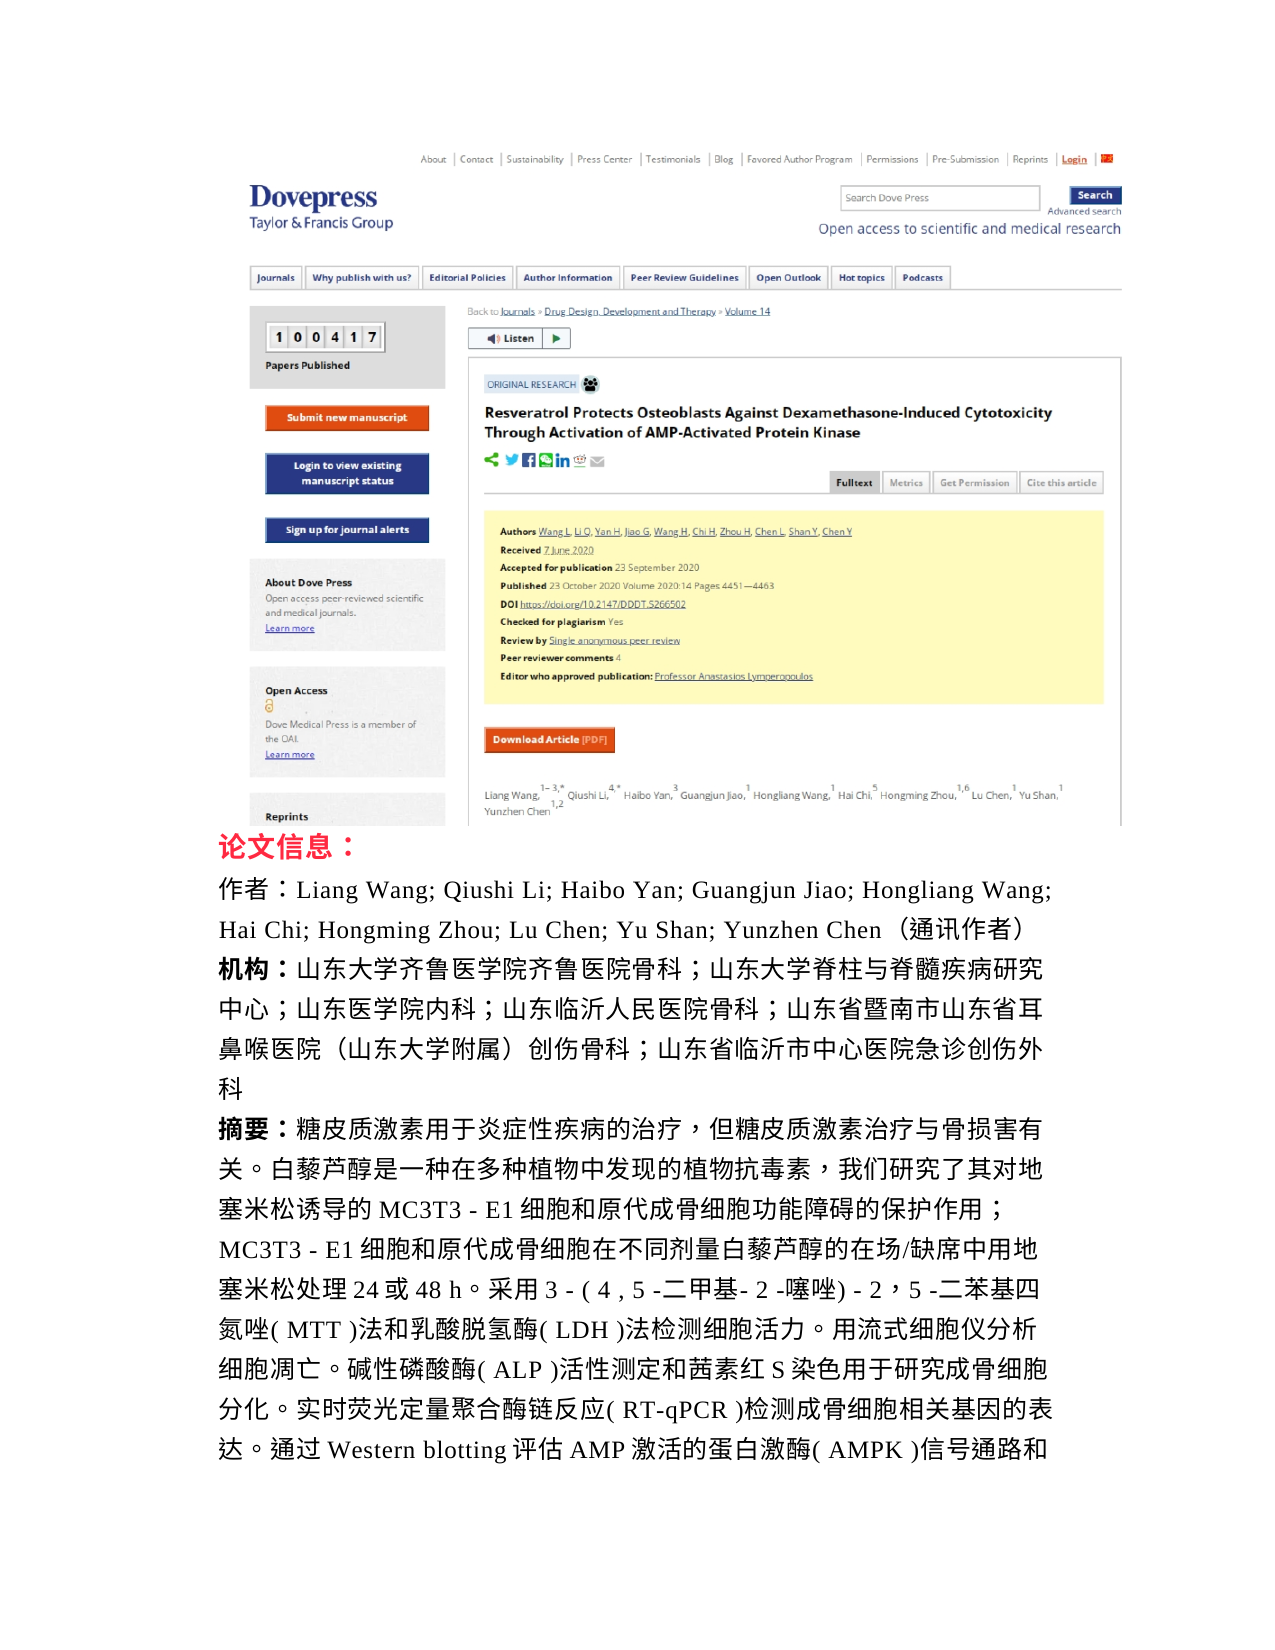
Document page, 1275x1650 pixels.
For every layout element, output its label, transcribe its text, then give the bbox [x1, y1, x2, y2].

text 机构：山东大学齐鲁医学院齐鲁医院骨科；山东大学脊柱与脊髓疾病研究中心；山东医学院内科；山东临沂人民医院骨科；山东省暨南市山东省耳鼻喉医院（山东大学附属）创伤骨科；山东省临沂市中心医院急诊创伤外科 [219, 946, 1056, 1106]
text 论文信息： [219, 826, 1056, 866]
picture [237, 150, 1138, 826]
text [219, 1106, 1056, 1466]
text 作者：Liang Wang; Qiushi Li; Haibo Yan; Guangjun Jiao; Hongliang Wang; Hai Chi; Hongming Zhou; Lu Chen; Yu Shan; Yunzhen Chen（通讯作者） [219, 866, 1056, 946]
